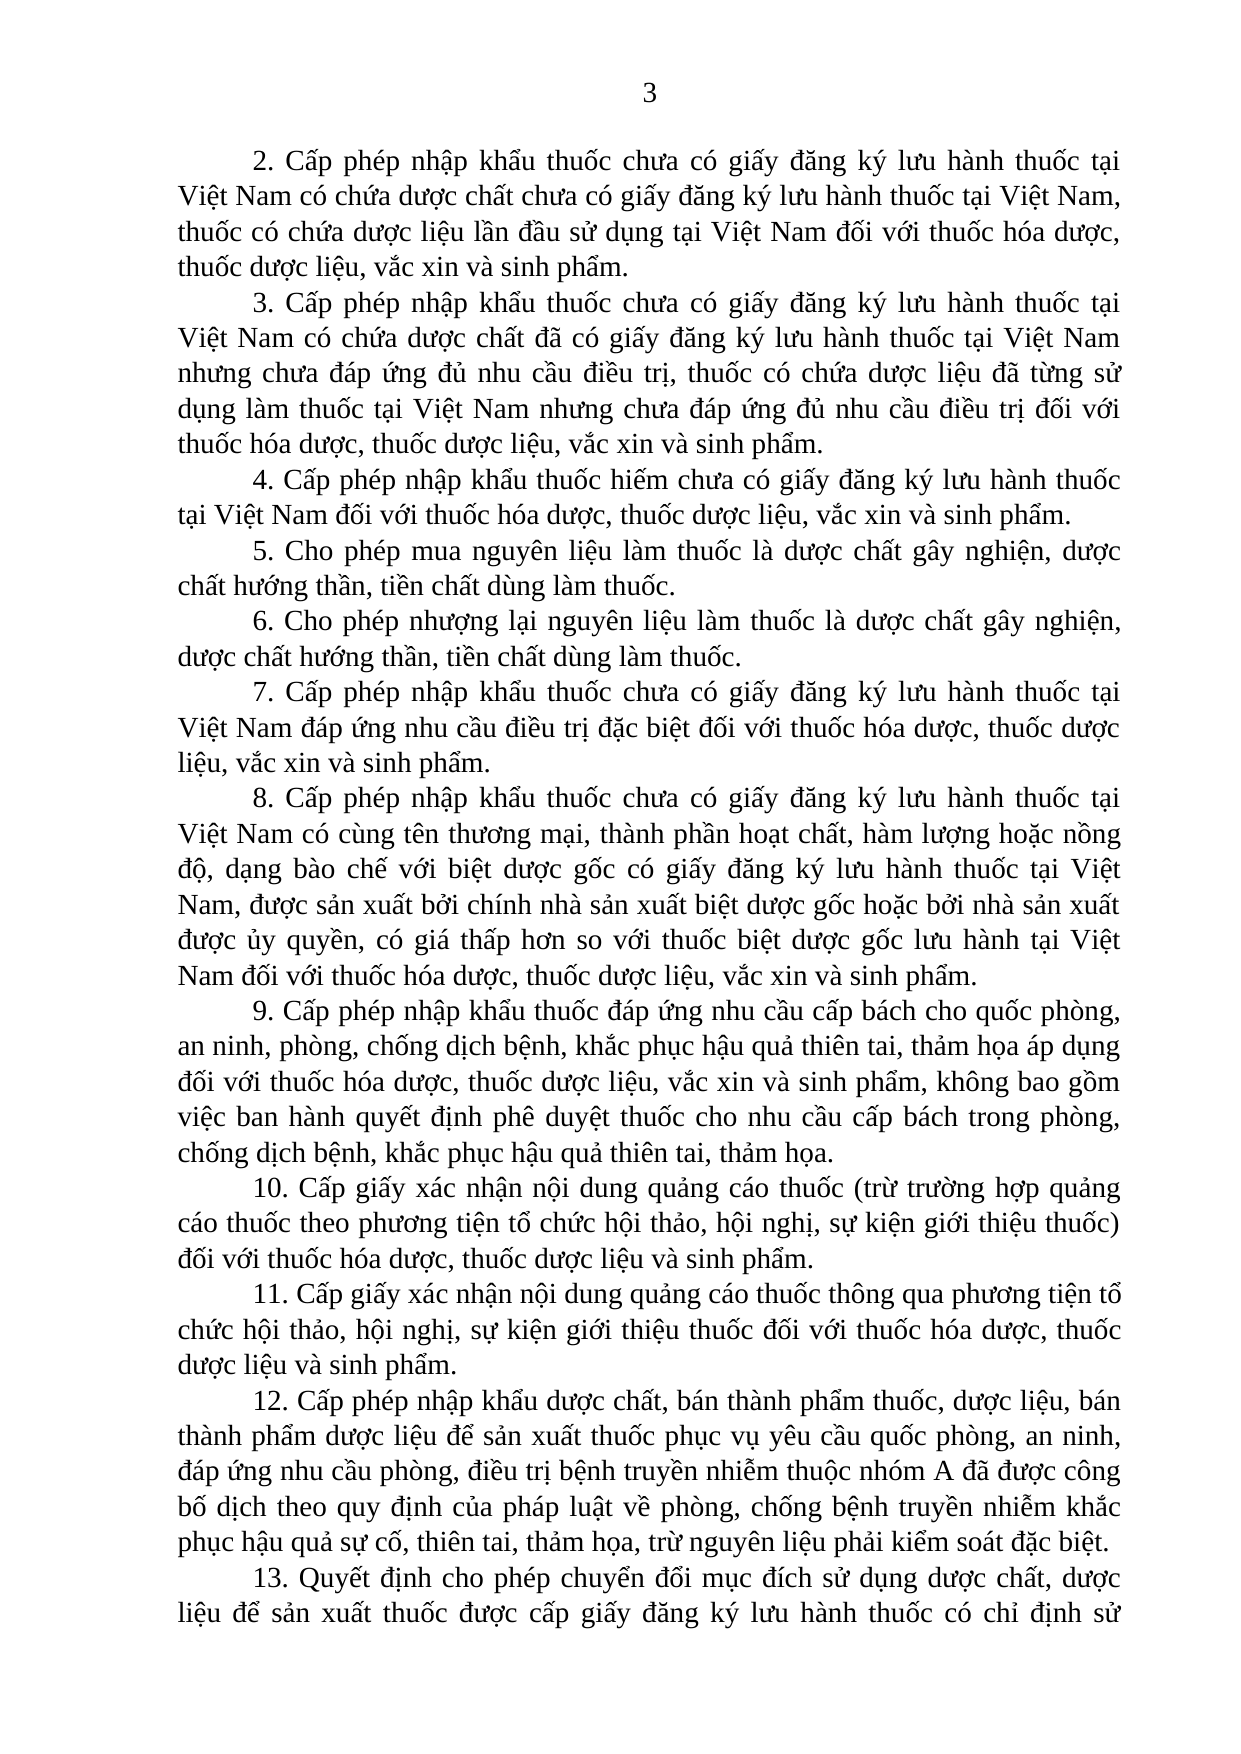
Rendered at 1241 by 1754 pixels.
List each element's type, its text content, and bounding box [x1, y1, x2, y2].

text 12. Cấp phép nhập khẩu dược chất, bán thành phẩm thuốc, dược liệu, bán thành phẩm dược liệu để sản xuất thuốc phục vụ yêu cầu quốc phòng, an ninh, đáp ứng nhu cầu phòng, điều trị bệnh truyền nhiễm thuộc nhóm A đã được công bố dịch theo quy định của pháp luật về phòng, chống bệnh truyền nhiễm khắc phục hậu quả sự cố, thiên tai, thảm họa, trừ nguyên liệu phải kiểm soát đặc biệt. [177, 1382, 1122, 1559]
text 3. Cấp phép nhập khẩu thuốc chưa có giấy đăng ký lưu hành thuốc tại Việt Nam có chứa dược chất đã có giấy đăng ký lưu hành thuốc tại Việt Nam nhưng chưa đáp ứng đủ nhu cầu điều trị, thuốc có chứa dược liệu đã từng sử dụng làm thuốc tại Việt Nam nhưng chưa đáp ứng đủ nhu cầu điều trị đối với thuốc hóa dược, thuốc dược liệu, vắc xin và sinh phẩm. [177, 284, 1122, 461]
text 8. Cấp phép nhập khẩu thuốc chưa có giấy đăng ký lưu hành thuốc tại Việt Nam có cùng tên thương mại, thành phần hoạt chất, hàm lượng hoặc nồng độ, dạng bào chế với biệt dược gốc có giấy đăng ký lưu hành thuốc tại Việt Nam, được sản xuất bởi chính nhà sản xuất biệt dược gốc hoặc bởi nhà sản xuất được ủy quyền, có giá thấp hơn so với thuốc biệt dược gốc lưu hành tại Việt Nam đối với thuốc hóa dược, thuốc dược liệu, vắc xin và sinh phẩm. [177, 779, 1122, 992]
text 5. Cho phép mua nguyên liệu làm thuốc là dược chất gây nghiện, dược chất hướng thần, tiền chất dùng làm thuốc. [177, 532, 1122, 602]
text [177, 1559, 1122, 1629]
text 4. Cấp phép nhập khẩu thuốc hiếm chưa có giấy đăng ký lưu hành thuốc tại Việt Nam đối với thuốc hóa dược, thuốc dược liệu, vắc xin và sinh phẩm. [177, 461, 1122, 532]
text 10. Cấp giấy xác nhận nội dung quảng cáo thuốc (trừ trường hợp quảng cáo thuốc theo phương tiện tổ chức hội thảo, hội nghị, sự kiện giới thiệu thuốc) đối với thuốc hóa dược, thuốc dược liệu và sinh phẩm. [177, 1169, 1122, 1275]
text 9. Cấp phép nhập khẩu thuốc đáp ứng nhu cầu cấp bách cho quốc phòng, an ninh, phòng, chống dịch bệnh, khắc phục hậu quả thiên tai, thảm họa áp dụng đối với thuốc hóa dược, thuốc dược liệu, vắc xin và sinh phẩm, không bao gồm việc ban hành quyết định phê duyệt thuốc cho nhu cầu cấp bách trong phòng, chống dịch bệnh, khắc phục hậu quả thiên tai, thảm họa. [177, 992, 1122, 1169]
text 2. Cấp phép nhập khẩu thuốc chưa có giấy đăng ký lưu hành thuốc tại Việt Nam có chứa dược chất chưa có giấy đăng ký lưu hành thuốc tại Việt Nam, thuốc có chứa dược liệu lần đầu sử dụng tại Việt Nam đối với thuốc hóa dược, thuốc dược liệu, vắc xin và sinh phẩm. [177, 142, 1122, 284]
text 6. Cho phép nhượng lại nguyên liệu làm thuốc là dược chất gây nghiện, dược chất hướng thần, tiền chất dùng làm thuốc. [177, 602, 1122, 673]
text 11. Cấp giấy xác nhận nội dung quảng cáo thuốc thông qua phương tiện tổ chức hội thảo, hội nghị, sự kiện giới thiệu thuốc đối với thuốc hóa dược, thuốc dược liệu và sinh phẩm. [177, 1275, 1122, 1382]
text 7. Cấp phép nhập khẩu thuốc chưa có giấy đăng ký lưu hành thuốc tại Việt Nam đáp ứng nhu cầu điều trị đặc biệt đối với thuốc hóa dược, thuốc dược liệu, vắc xin và sinh phẩm. [177, 673, 1122, 779]
